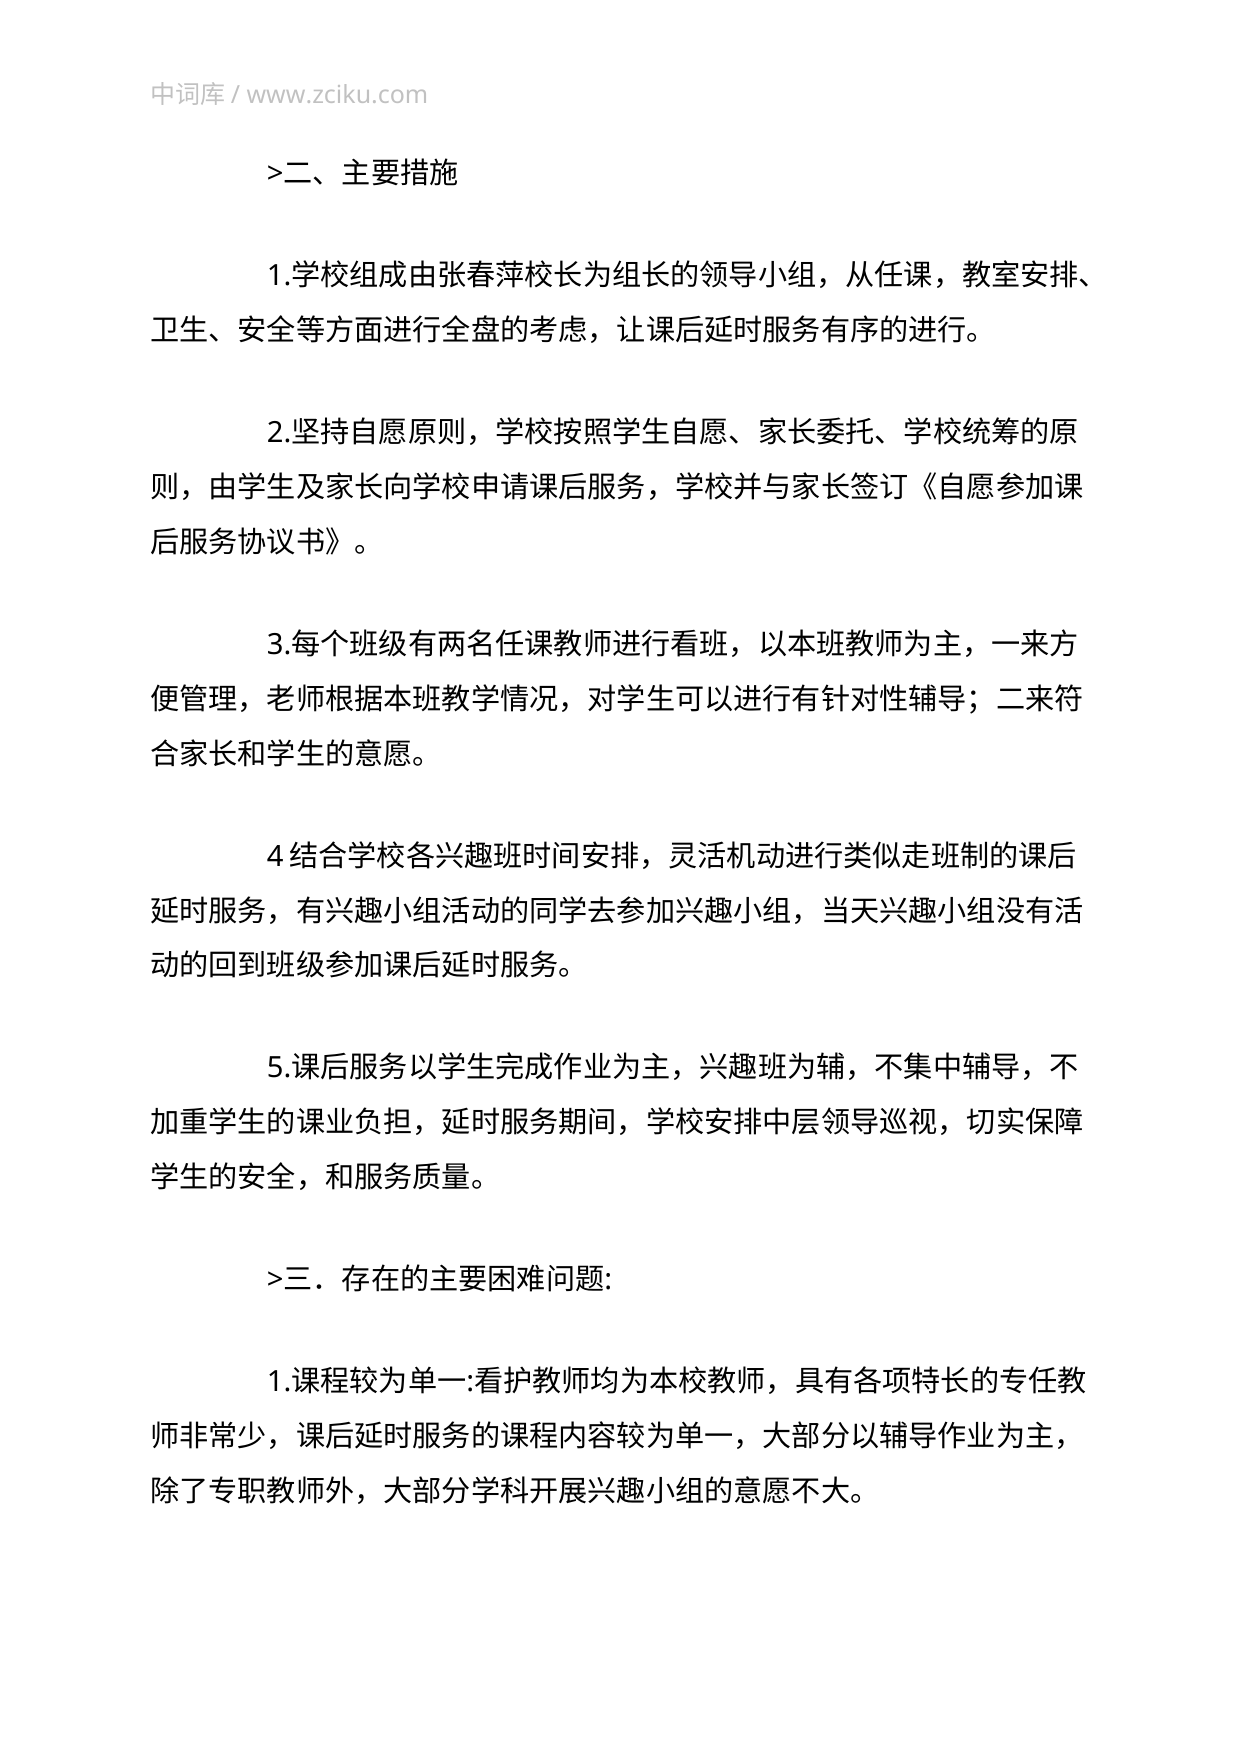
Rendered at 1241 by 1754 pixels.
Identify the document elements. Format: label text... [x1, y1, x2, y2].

text 1.课程较为单一:看护教师均为本校教师，具有各项特长的专任教师非常少，课后延时服务的课程内容较为单一，大部分以辅导作业为主，除了专职教师外，大部分学科开展兴趣小组的意愿不大。 [150, 1357, 1090, 1509]
text >三．存在的主要困难问题: [150, 1255, 1090, 1298]
text 1.学校组成由张春萍校长为组长的领导小组，从任课，教室安排、卫生、安全等方面进行全盘的考虑，让课后延时服务有序的进行。 [150, 252, 1090, 349]
text >二、主要措施 [150, 150, 1090, 192]
text 4结合学校各兴趣班时间安排，灵活机动进行类似走班制的课后延时服务，有兴趣小组活动的同学去参加兴趣小组，当天兴趣小组没有活动的回到班级参加课后延时服务。 [150, 832, 1090, 984]
text 2.坚持自愿原则，学校按照学生自愿、家长委托、学校统筹的原则，由学生及家长向学校申请课后服务，学校并与家长签订《自愿参加课后服务协议书》。 [150, 409, 1090, 561]
text 3.每个班级有两名任课教师进行看班，以本班教师为主，一来方便管理，老师根据本班教学情况，对学生可以进行有针对性辅导；二来符合家长和学生的意愿。 [150, 620, 1090, 773]
text 5.课后服务以学生完成作业为主，兴趣班为辅，不集中辅导，不加重学生的课业负担，延时服务期间，学校安排中层领导巡视，切实保障学生的安全，和服务质量。 [150, 1044, 1090, 1196]
